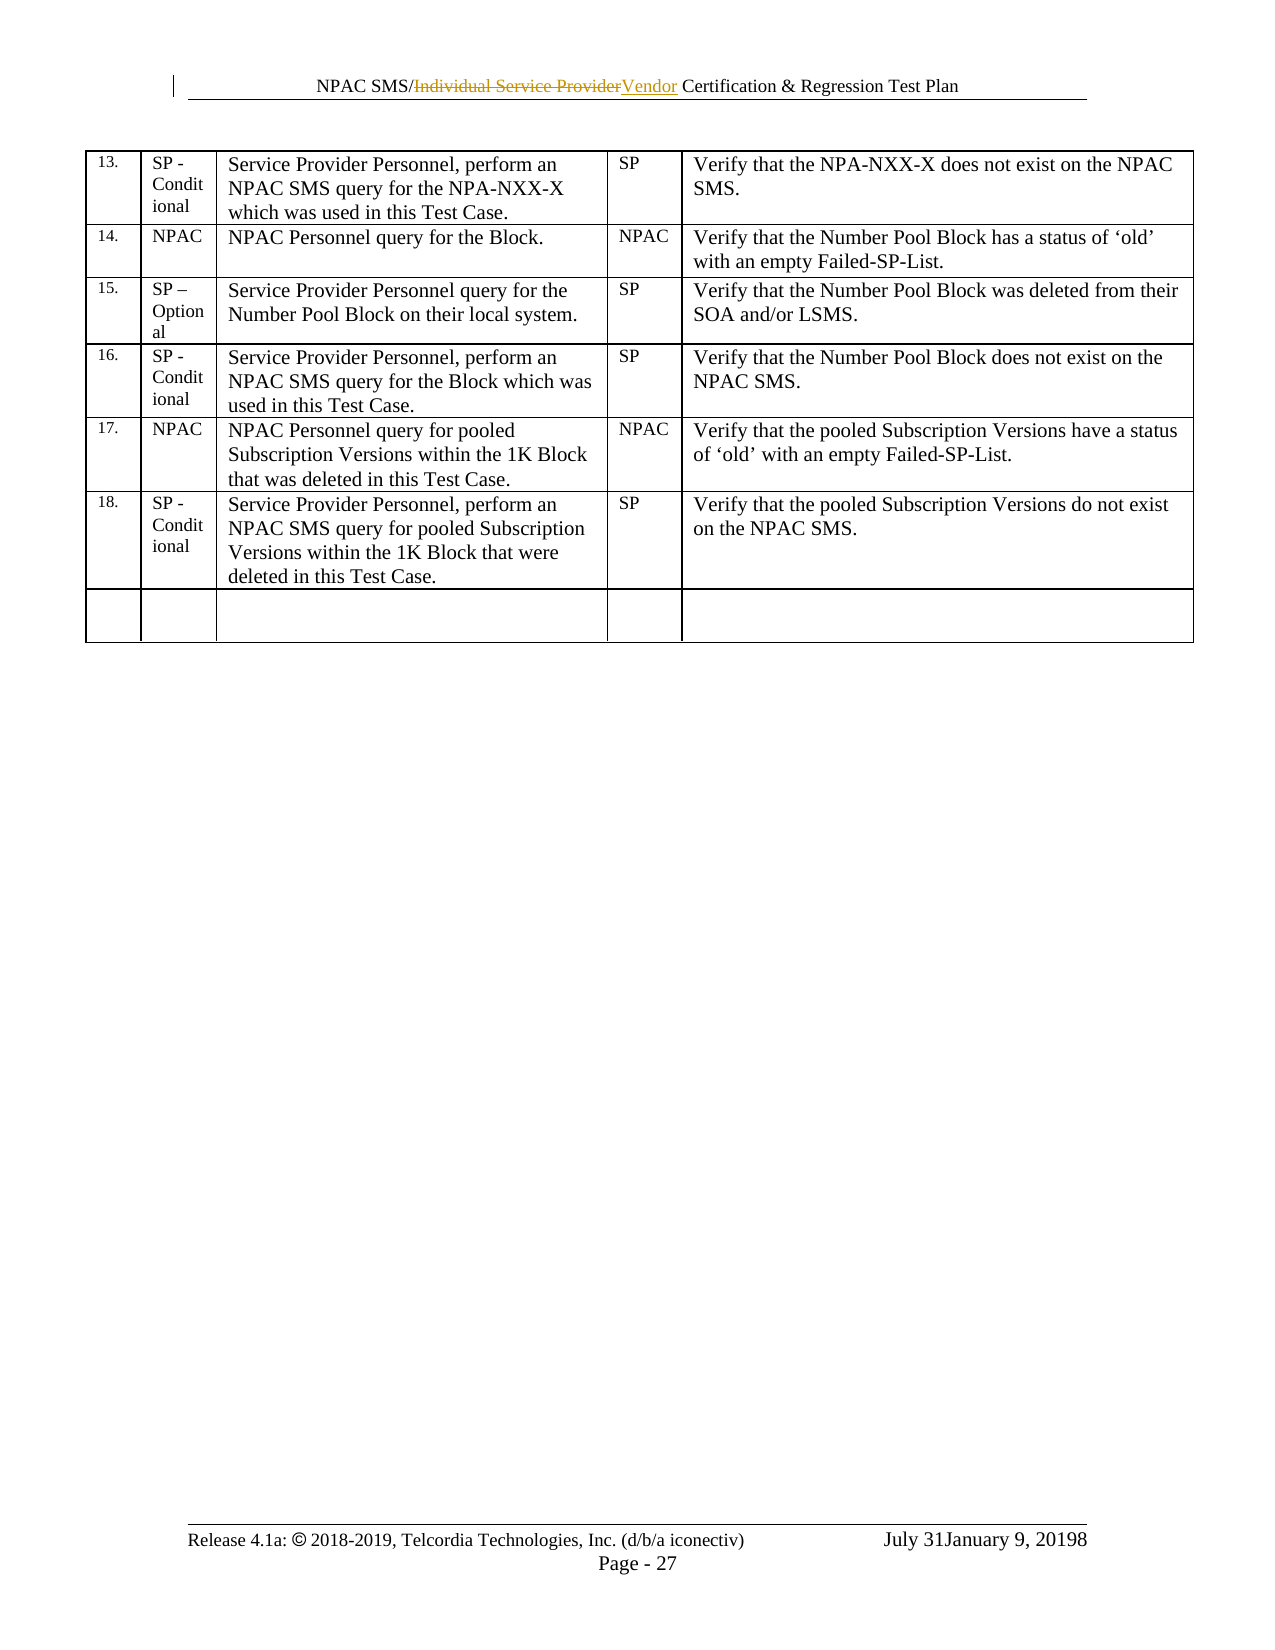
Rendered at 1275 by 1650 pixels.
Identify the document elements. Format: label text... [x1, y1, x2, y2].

table_cell [683, 590, 1193, 641]
table_cell Verify that the Number Pool Block does not exist on the NPAC SMS. [683, 345, 1193, 417]
table_cell NPAC [608, 225, 681, 277]
table_cell Verify that the NPA-NXX-X does not exist on the NPAC SMS. [683, 152, 1193, 224]
table_cell 14. [87, 225, 140, 277]
table_cell Service Provider Personnel, perform an NPAC SMS query for the NPA-NXX-X which was used in this Test Case. [217, 152, 607, 224]
table_cell [608, 590, 681, 641]
table_cell SP [608, 152, 681, 224]
table_cell SP [608, 278, 681, 343]
table_cell 15. [87, 278, 140, 343]
table_cell NPAC [142, 225, 216, 277]
table_cell Verify that the pooled Subscription Versions have a status of ‘old’ with an empty Failed-SP-List. [683, 418, 1193, 491]
table_cell Service Provider Personnel, perform an NPAC SMS query for pooled Subscription Versions within the 1K Block that were deleted in this Test Case. [217, 492, 607, 588]
table_cell NPAC Personnel query for the Block. [217, 225, 607, 277]
table_cell [217, 590, 607, 641]
table_cell SP - Conditional [142, 345, 216, 417]
table_cell SP [608, 345, 681, 417]
table_cell SP [608, 492, 681, 588]
table_cell 13. [87, 152, 140, 224]
table_cell [87, 590, 140, 641]
table_cell SP – Optional [142, 278, 216, 343]
table_cell 16. [87, 345, 140, 417]
table_cell SP - Conditional [142, 492, 216, 588]
table_cell Service Provider Personnel, perform an NPAC SMS query for the Block which was used in this Test Case. [217, 345, 607, 417]
table_cell NPAC [142, 418, 216, 491]
table_cell Service Provider Personnel query for the Number Pool Block on their local system. [217, 278, 607, 343]
table_cell [142, 590, 216, 641]
table_cell 18. [87, 492, 140, 588]
table_cell Verify that the Number Pool Block was deleted from their SOA and/or LSMS. [683, 278, 1193, 343]
table_cell Verify that the pooled Subscription Versions do not exist on the NPAC SMS. [683, 492, 1193, 588]
table_cell Verify that the Number Pool Block has a status of ‘old’ with an empty Failed-SP-List. [683, 225, 1193, 277]
table_cell NPAC [608, 418, 681, 491]
table_cell 17. [87, 418, 140, 491]
table_cell NPAC Personnel query for pooled Subscription Versions within the 1K Block that was deleted in this Test Case. [217, 418, 607, 491]
table_cell SP - Conditional [142, 152, 216, 224]
